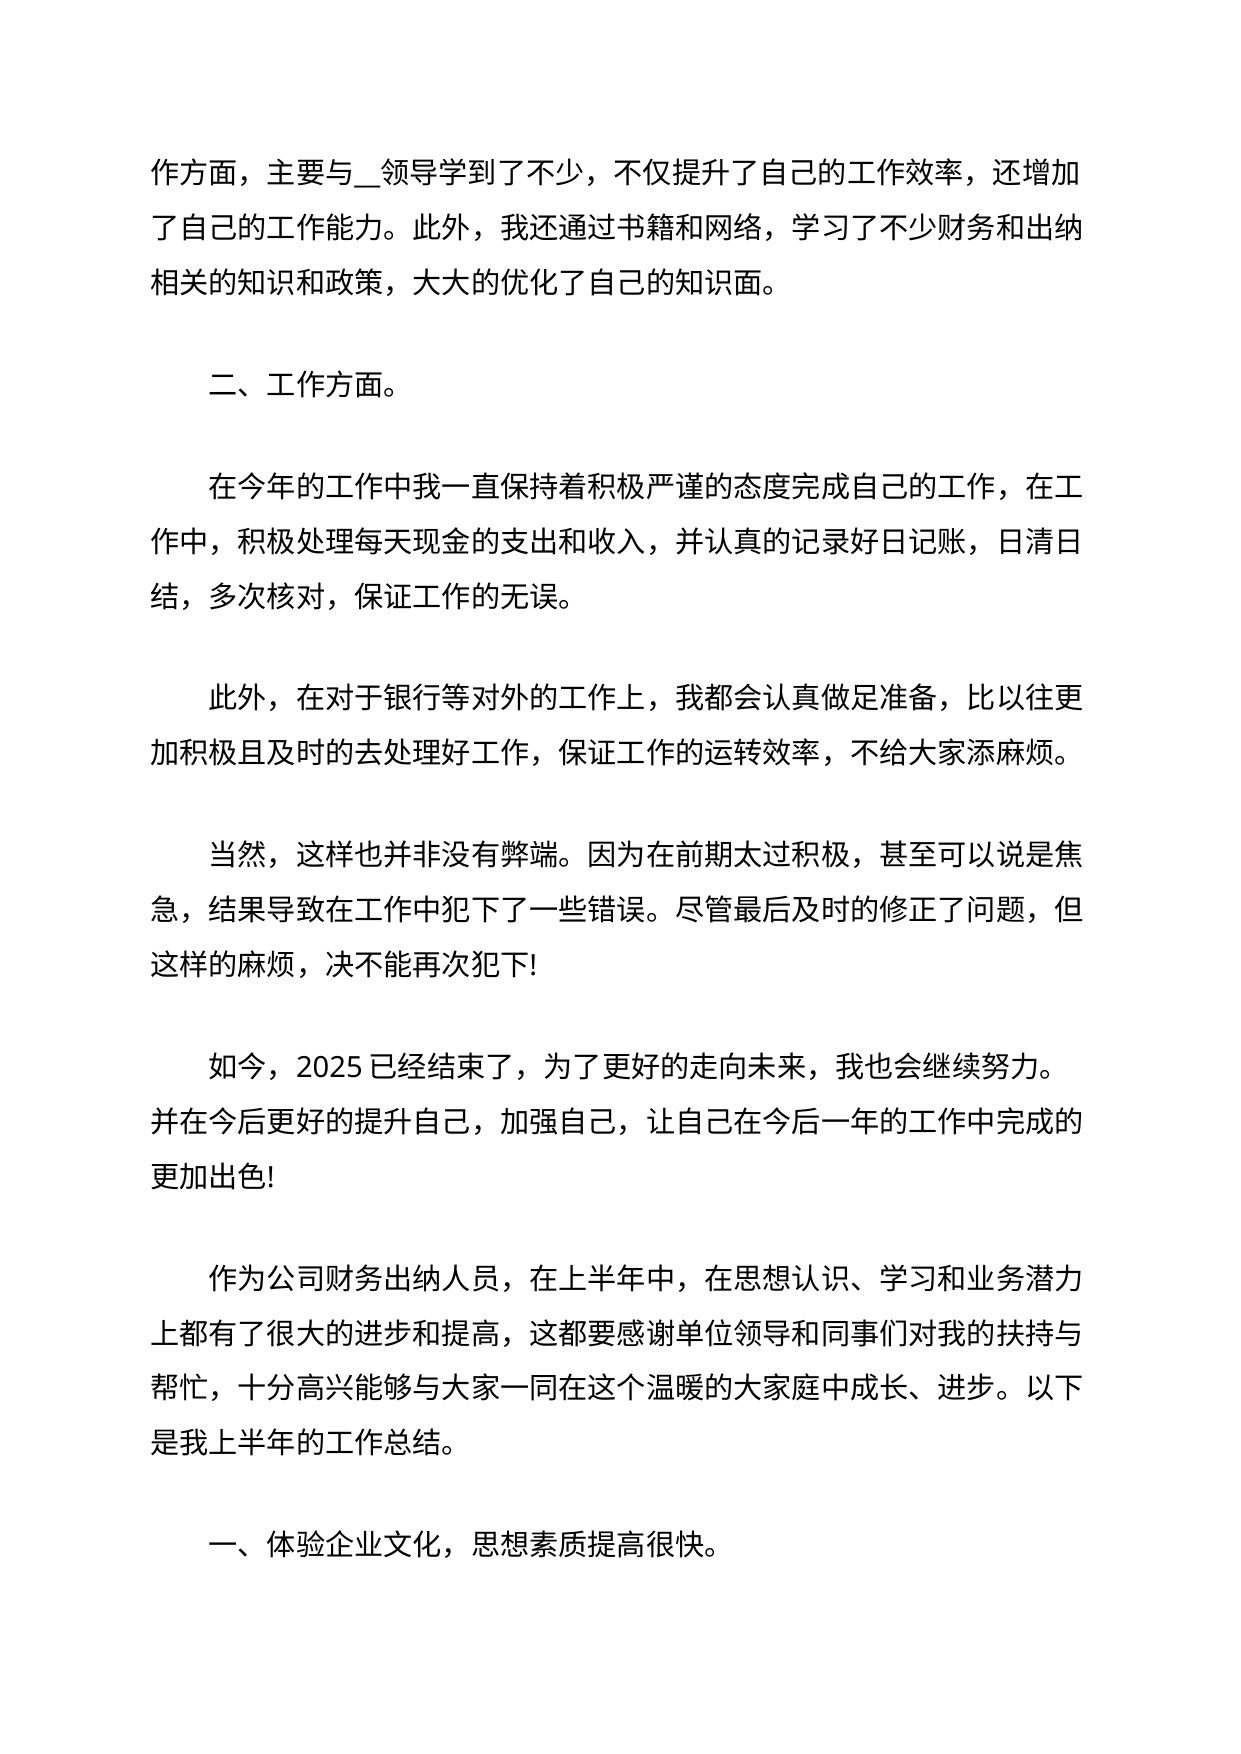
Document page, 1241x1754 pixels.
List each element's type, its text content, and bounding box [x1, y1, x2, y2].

text 此外，在对于银行等对外的工作上，我都会认真做足准备，比以往更加积极且及时的去处理好工作，保证工作的运转效率，不给大家添麻烦。 [150, 675, 1090, 772]
text 如今，2025已经结束了，为了更好的走向未来，我也会继续努力。并在今后更好的提升自己，加强自己，让自己在今后一年的工作中完成的更加出色! [150, 1043, 1090, 1196]
text 一、体验企业文化，思想素质提高很快。 [150, 1522, 1090, 1564]
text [150, 150, 1090, 302]
text 当然，这样也并非没有弊端。因为在前期太过积极，甚至可以说是焦急，结果导致在工作中犯下了一些错误。尽管最后及时的修正了问题，但这样的麻烦，决不能再次犯下! [150, 832, 1090, 984]
text 在今年的工作中我一直保持着积极严谨的态度完成自己的工作，在工作中，积极处理每天现金的支出和收入，并认真的记录好日记账，日清日结，多次核对，保证工作的无误。 [150, 463, 1090, 616]
text 作为公司财务出纳人员，在上半年中，在思想认识、学习和业务潜力上都有了很大的进步和提高，这都要感谢单位领导和同事们对我的扶持与帮忙，十分高兴能够与大家一同在这个温暖的大家庭中成长、进步。以下是我上半年的工作总结。 [150, 1255, 1090, 1462]
text 二、工作方面。 [150, 362, 1090, 404]
